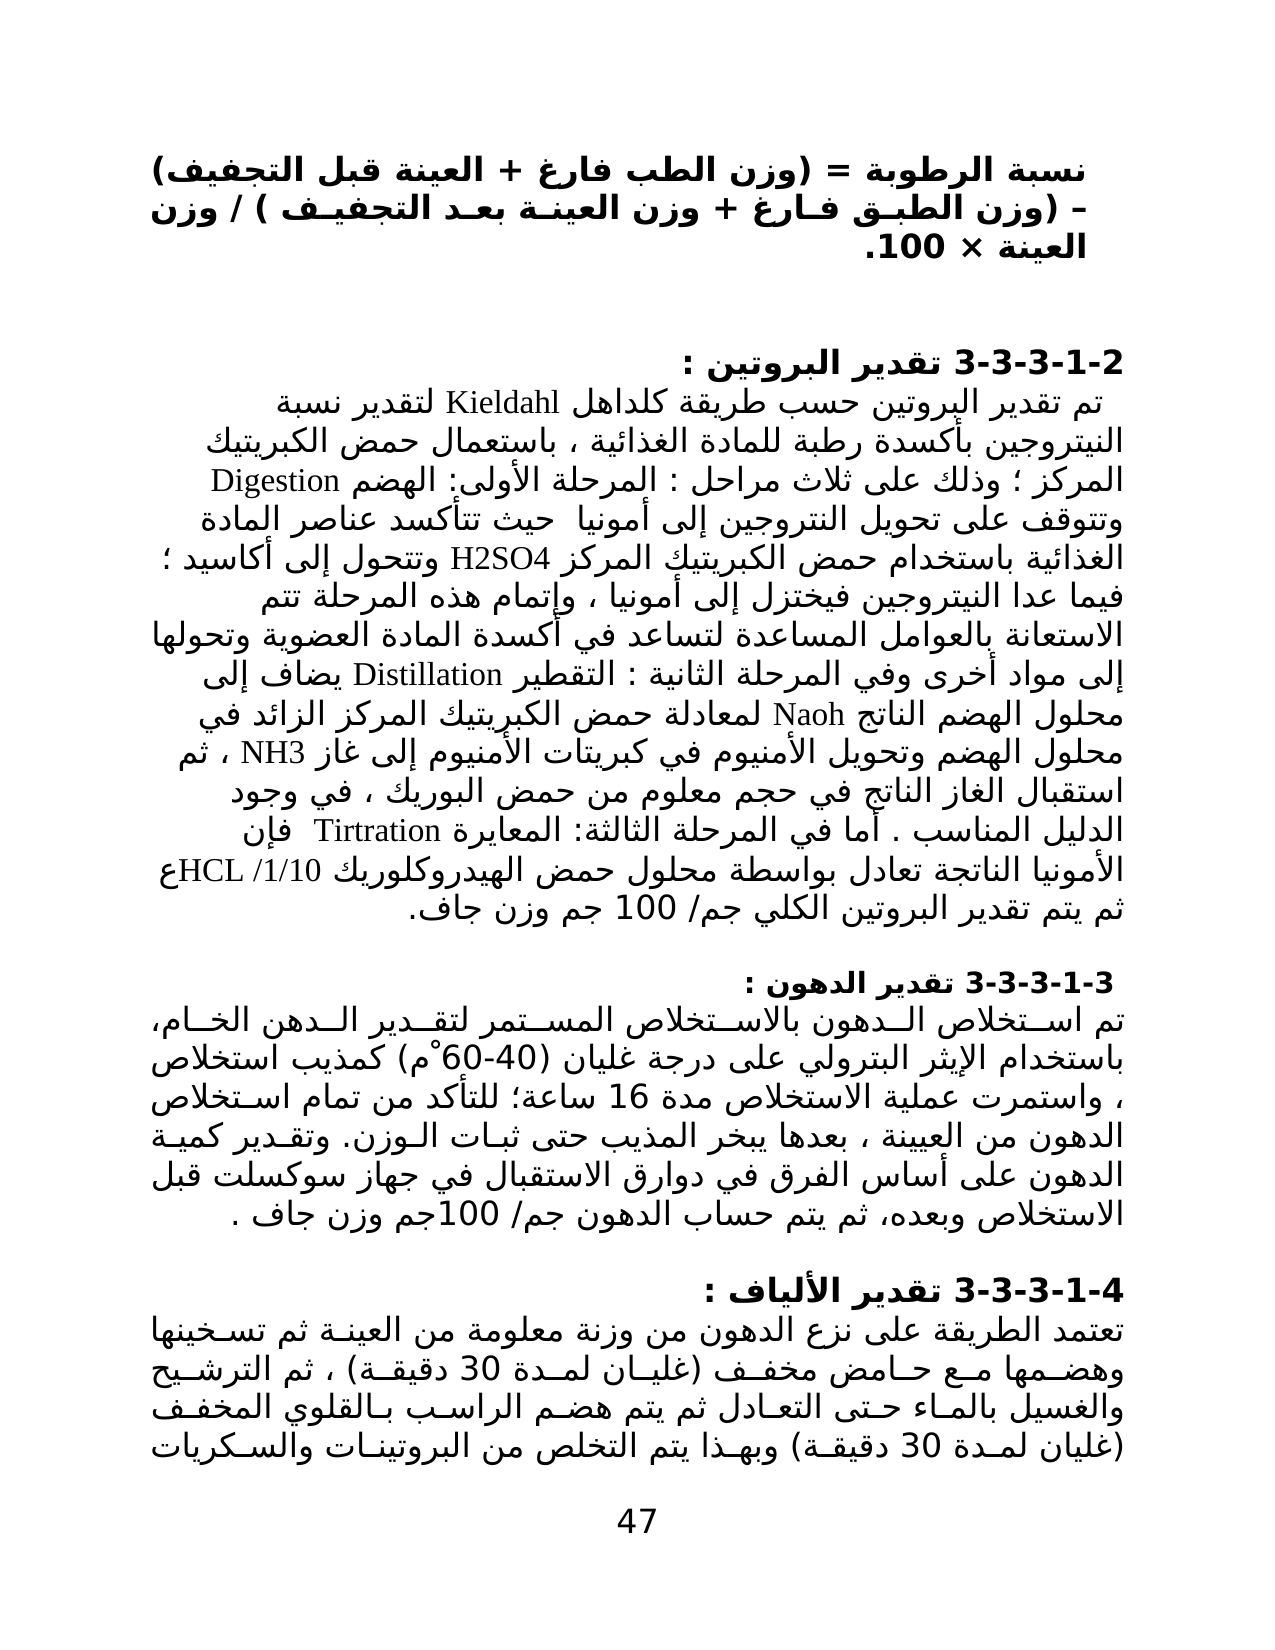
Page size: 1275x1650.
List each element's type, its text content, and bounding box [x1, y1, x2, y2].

text تم استخلاص الدهون بالاستخلاص المستمر لتقدير الدهن الخام، باستخدام الإيثر البترولي على درجة غليان (40-60 ْم) كمذيب استخلاص ، واستمرت عملية الاستخلاص مدة 16 ساعة؛ للتأكد من تمام استخلاص الدهون من العيينة ، بعدها يبخر المذيب حتى ثبات الوزن. وتقدير كمية الدهون على أساس الفرق في دوارق الاستقبال في جهاز سوكسلت قبل الاستخلاص وبعده، ثم يتم حساب الدهون جم/ 100جم وزن جاف . [150, 1000, 1125, 1233]
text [150, 1310, 1125, 1466]
text 3-3-3-1-3 تقدير الدهون : [150, 966, 1125, 1000]
text نسبة الرطوبة = (وزن الطب فارغ + العينة قبل التجفيف) – (وزن الطبق فارغ + وزن العينة بعد التجفيف ) / وزن العينة × 100. [150, 150, 1087, 267]
text تم تقدير البروتين حسب طريقة كلداهل Kieldahl لتقدير نسبة النيتروجين بأكسدة رطبة للمادة الغذائية ، باستعمال حمض الكبريتيك المركز ؛ وذلك على ثلاث مراحل : المرحلة الأولى: الهضم Digestion وتتوقف على تحويل النتروجين إلى أمونيا حيث تتأكسد عناصر المادة الغذائية باستخدام حمض الكبريتيك المركز H2SO4 وتتحول إلى أكاسيد ؛ فيما عدا النيتروجين فيختزل إلى أمونيا ، وإتمام هذه المرحلة تتم الاستعانة بالعوامل المساعدة لتساعد في أكسدة المادة العضوية وتحولها إلى مواد أخرى وفي المرحلة الثانية : التقطير Distillation يضاف إلى محلول الهضم الناتج Naoh لمعادلة حمض الكبريتيك المركز الزائد في محلول الهضم وتحويل الأمنيوم في كبريتات الأمنيوم إلى غاز NH3 ، ثم استقبال الغاز الناتج في حجم معلوم من حمض البوريك ، في وجود الدليل المناسب . أما في المرحلة الثالثة: المعايرة Tirtration فإن الأمونيا الناتجة تعادل بواسطة محلول حمض الهيدروكلوريك HCL /1/10ع ثم يتم تقدير البروتين الكلي جم/ 100 جم وزن جاف. [150, 382, 1125, 928]
text 3-3-3-1-4 تقدير الألياف : [150, 1271, 1125, 1310]
text 3-3-3-1-2 تقدير البروتين : [150, 343, 1125, 382]
